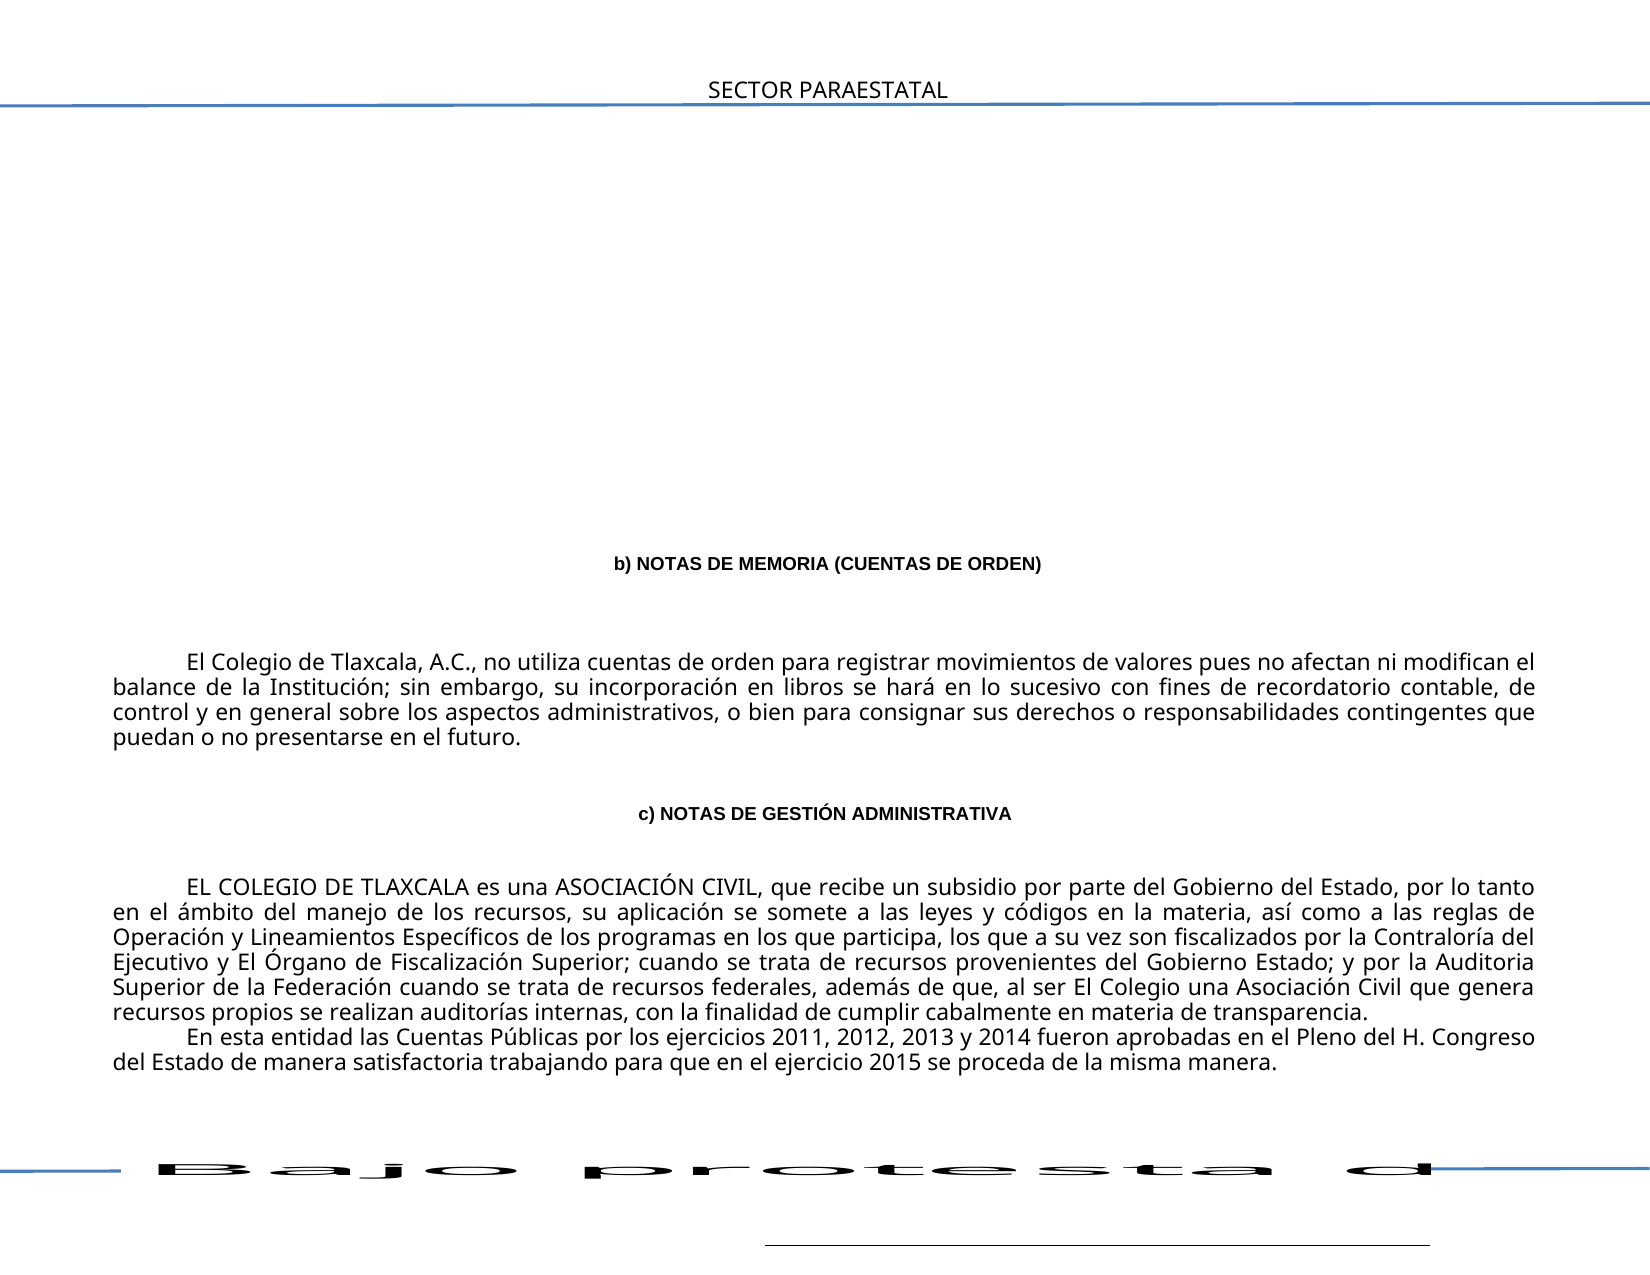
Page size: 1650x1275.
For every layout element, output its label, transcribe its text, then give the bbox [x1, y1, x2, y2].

text c) NOTAS DE GESTIÓN ADMINISTRATIVA [112, 800, 1537, 825]
text EL COLEGIO DE TLAXCALA es una ASOCIACIÓN CIVIL, que recibe un subsidio por parte del Gobierno del Estado, por lo tanto en el ámbito del manejo de los recursos, su aplicación se somete a las leyes y códigos en la materia, así como a las reglas de Operación y Lineamientos Específicos de los programas en los que participa, los que a su vez son fiscalizados por la Contraloría del Ejecutivo y El Órgano de Fiscalización Superior; cuando se trata de recursos provenientes del Gobierno Estado; y por la Auditoria Superior de la Federación cuando se trata de recursos federales, además de que, al ser El Colegio una Asociación Civil que genera recursos propios se realizan auditorías internas, con la finalidad de cumplir cabalmente en materia de transparencia. [112, 875, 1537, 1025]
text b) NOTAS DE MEMORIA (CUENTAS DE ORDEN) [112, 550, 1537, 575]
text En esta entidad las Cuentas Públicas por los ejercicios 2011, 2012, 2013 y 2014 fueron aprobadas en el Pleno del H. Congreso del Estado de manera satisfactoria trabajando para que en el ejercicio 2015 se proceda de la misma manera. [112, 1025, 1537, 1075]
text El Colegio de Tlaxcala, A.C., no utiliza cuentas de orden para registrar movimientos de valores pues no afectan ni modifican el balance de la Institución; sin embargo, su incorporación en libros se hará en lo sucesivo con fines de recordatorio contable, de control y en general sobre los aspectos administrativos, o bien para consignar sus derechos o responsabilidades contingentes que puedan o no presentarse en el futuro. [112, 650, 1537, 750]
